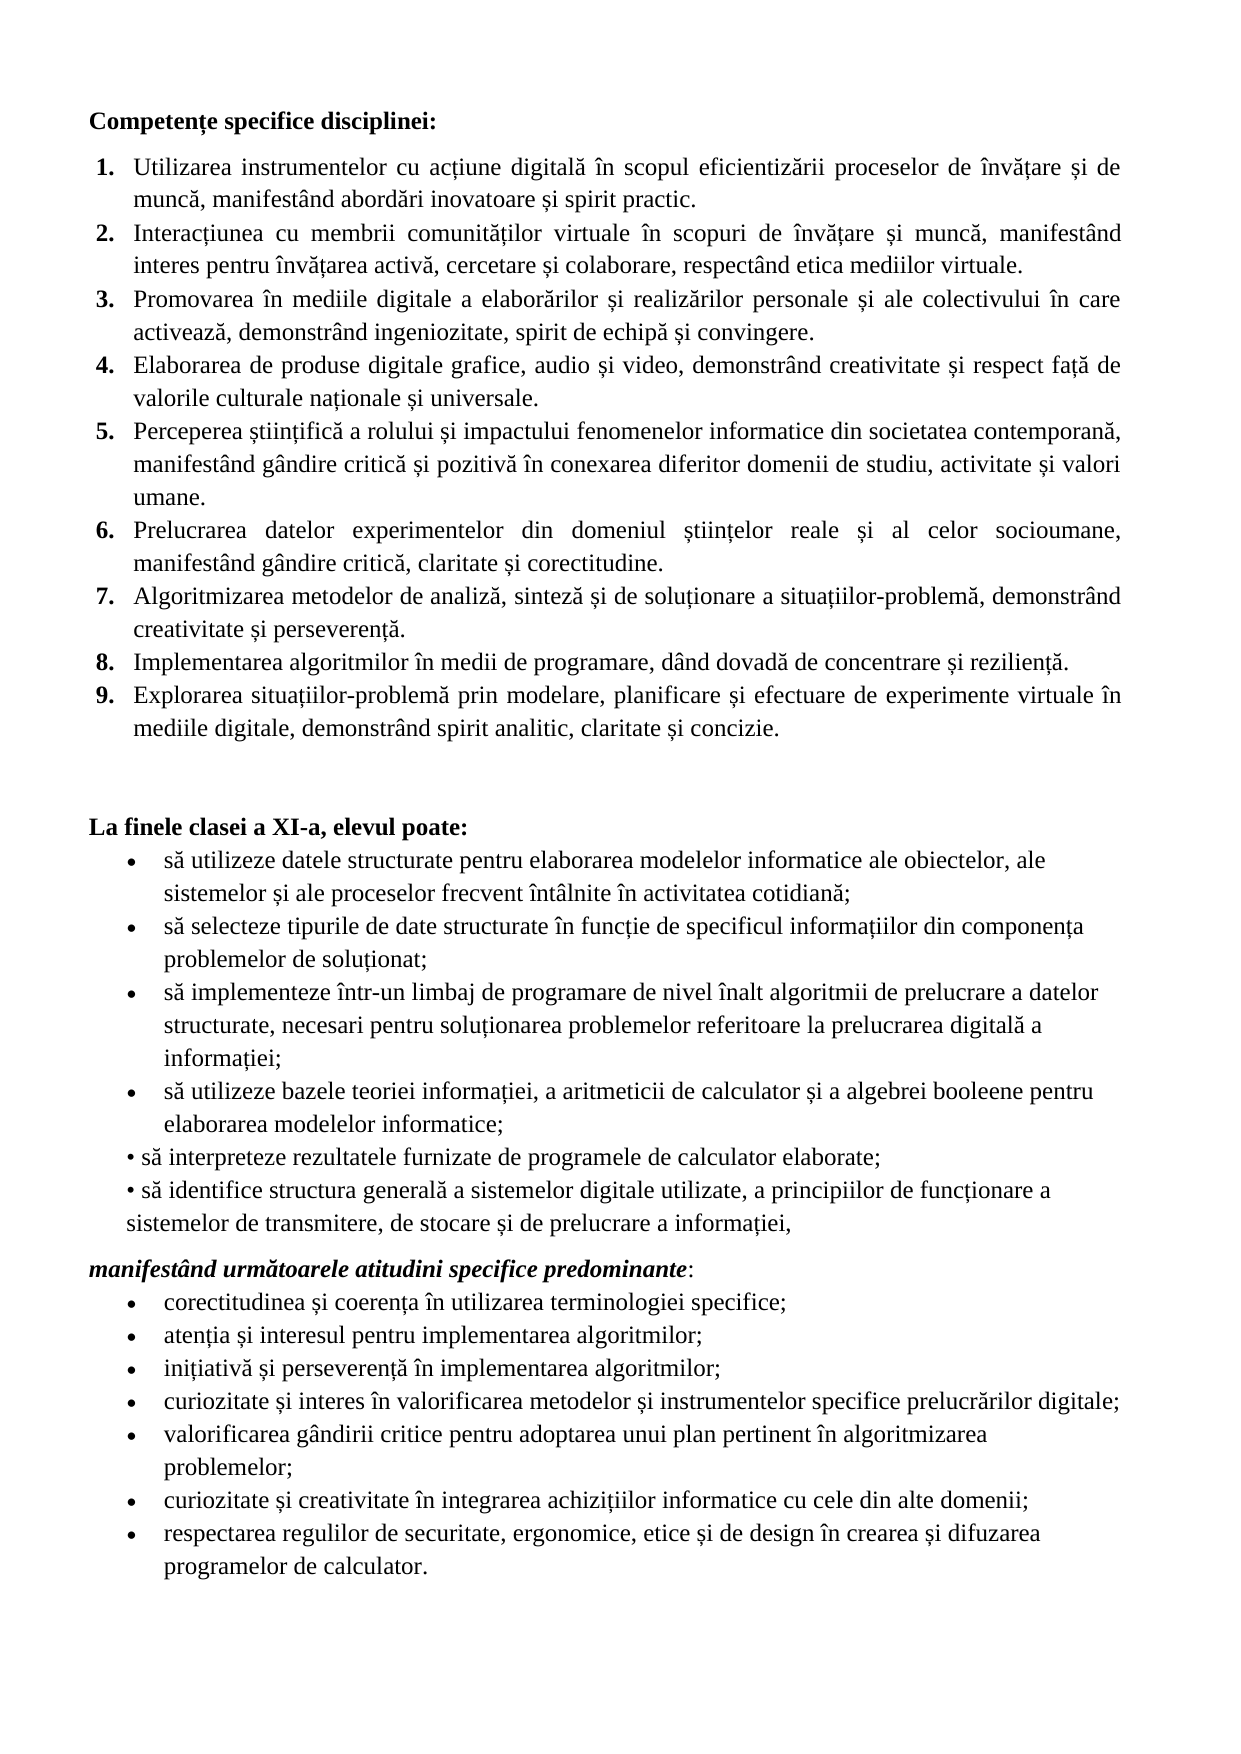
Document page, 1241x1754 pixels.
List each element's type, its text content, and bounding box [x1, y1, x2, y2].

list Interacțiunea cu membrii comunităților virtuale în scopuri de învățare și muncă, manifestând interes pentru învățarea activă, cercetare și colaborare, respectând etica mediilor virtuale. [96, 218, 1122, 279]
list atenția și interesul pentru implementarea algoritmilor; [126, 1320, 1122, 1348]
text • să interpreteze rezultatele furnizate de programele de calculator elaborate; [126, 1142, 1122, 1171]
list curiozitate și interes în valorificarea metodelor și instrumentelor specifice prelucrărilor digitale; [126, 1386, 1122, 1414]
list Perceperea științifică a rolului și impactului fenomenelor informatice din societatea contemporană, manifestând gândire critică și pozitivă în conexarea diferitor domenii de studiu, activitate și valori umane. [96, 416, 1122, 511]
list corectitudinea și coerența în utilizarea terminologiei specifice; [126, 1287, 1122, 1316]
list valorificarea gândirii critice pentru adoptarea unui plan pertinent în algoritmizarea problemelor; [126, 1419, 1122, 1481]
text manifestând următoarele atitudini specifice predominante: [89, 1254, 1122, 1282]
list Elaborarea de produse digitale grafice, audio și video, demonstrând creativitate și respect față de valorile culturale naționale și universale. [96, 350, 1122, 411]
list Algoritmizarea metodelor de analiză, sinteză și de soluționare a situațiilor-problemă, demonstrând creativitate și perseverență. [96, 581, 1122, 643]
list Explorarea situațiilor-problemă prin modelare, planificare și efectuare de experimente virtuale în mediile digitale, demonstrând spirit analitic, claritate și concizie. [96, 680, 1122, 742]
list inițiativă și perseverență în implementarea algoritmilor; [126, 1353, 1122, 1382]
list să implementeze într-un limbaj de programare de nivel înalt algoritmii de prelucrare a datelor structurate, necesari pentru soluționarea problemelor referitoare la prelucrarea digitală a informației; [126, 977, 1122, 1072]
list Implementarea algoritmilor în medii de programare, dând dovadă de concentrare și reziliență. [96, 647, 1122, 676]
list să utilizeze datele structurate pentru elaborarea modelelor informatice ale obiectelor, ale sistemelor și ale proceselor frecvent întâlnite în activitatea cotidiană; [126, 845, 1122, 907]
list Promovarea în mediile digitale a elaborărilor și realizărilor personale și ale colectivului în care activează, demonstrând ingeniozitate, spirit de echipă și convingere. [96, 284, 1122, 345]
list curiozitate și creativitate în integrarea achizițiilor informatice cu cele din alte domenii; [126, 1485, 1122, 1514]
list să selecteze tipurile de date structurate în funcție de specificul informațiilor din componența problemelor de soluționat; [126, 911, 1122, 973]
text • să identifice structura generală a sistemelor digitale utilizate, a principiilor de funcționare a sistemelor de transmitere, de stocare și de prelucrare a informației, [126, 1175, 1122, 1237]
list Prelucrarea datelor experimentelor din domeniul științelor reale și al celor socioumane, manifestând gândire critică, claritate și corectitudine. [96, 515, 1122, 577]
list respectarea regulilor de securitate, ergonomice, etice și de design în crearea și difuzarea programelor de calculator. [126, 1518, 1122, 1580]
list Utilizarea instrumentelor cu acțiune digitală în scopul eficientizării proceselor de învățare și de muncă, manifestând abordări inovatoare și spirit practic. [96, 152, 1122, 213]
text La finele clasei a XI-a, elevul poate: [89, 812, 1122, 841]
text Competențe specifice disciplinei: [89, 106, 1122, 135]
list să utilizeze bazele teoriei informației, a aritmeticii de calculator și a algebrei booleene pentru elaborarea modelelor informatice; [126, 1076, 1122, 1138]
